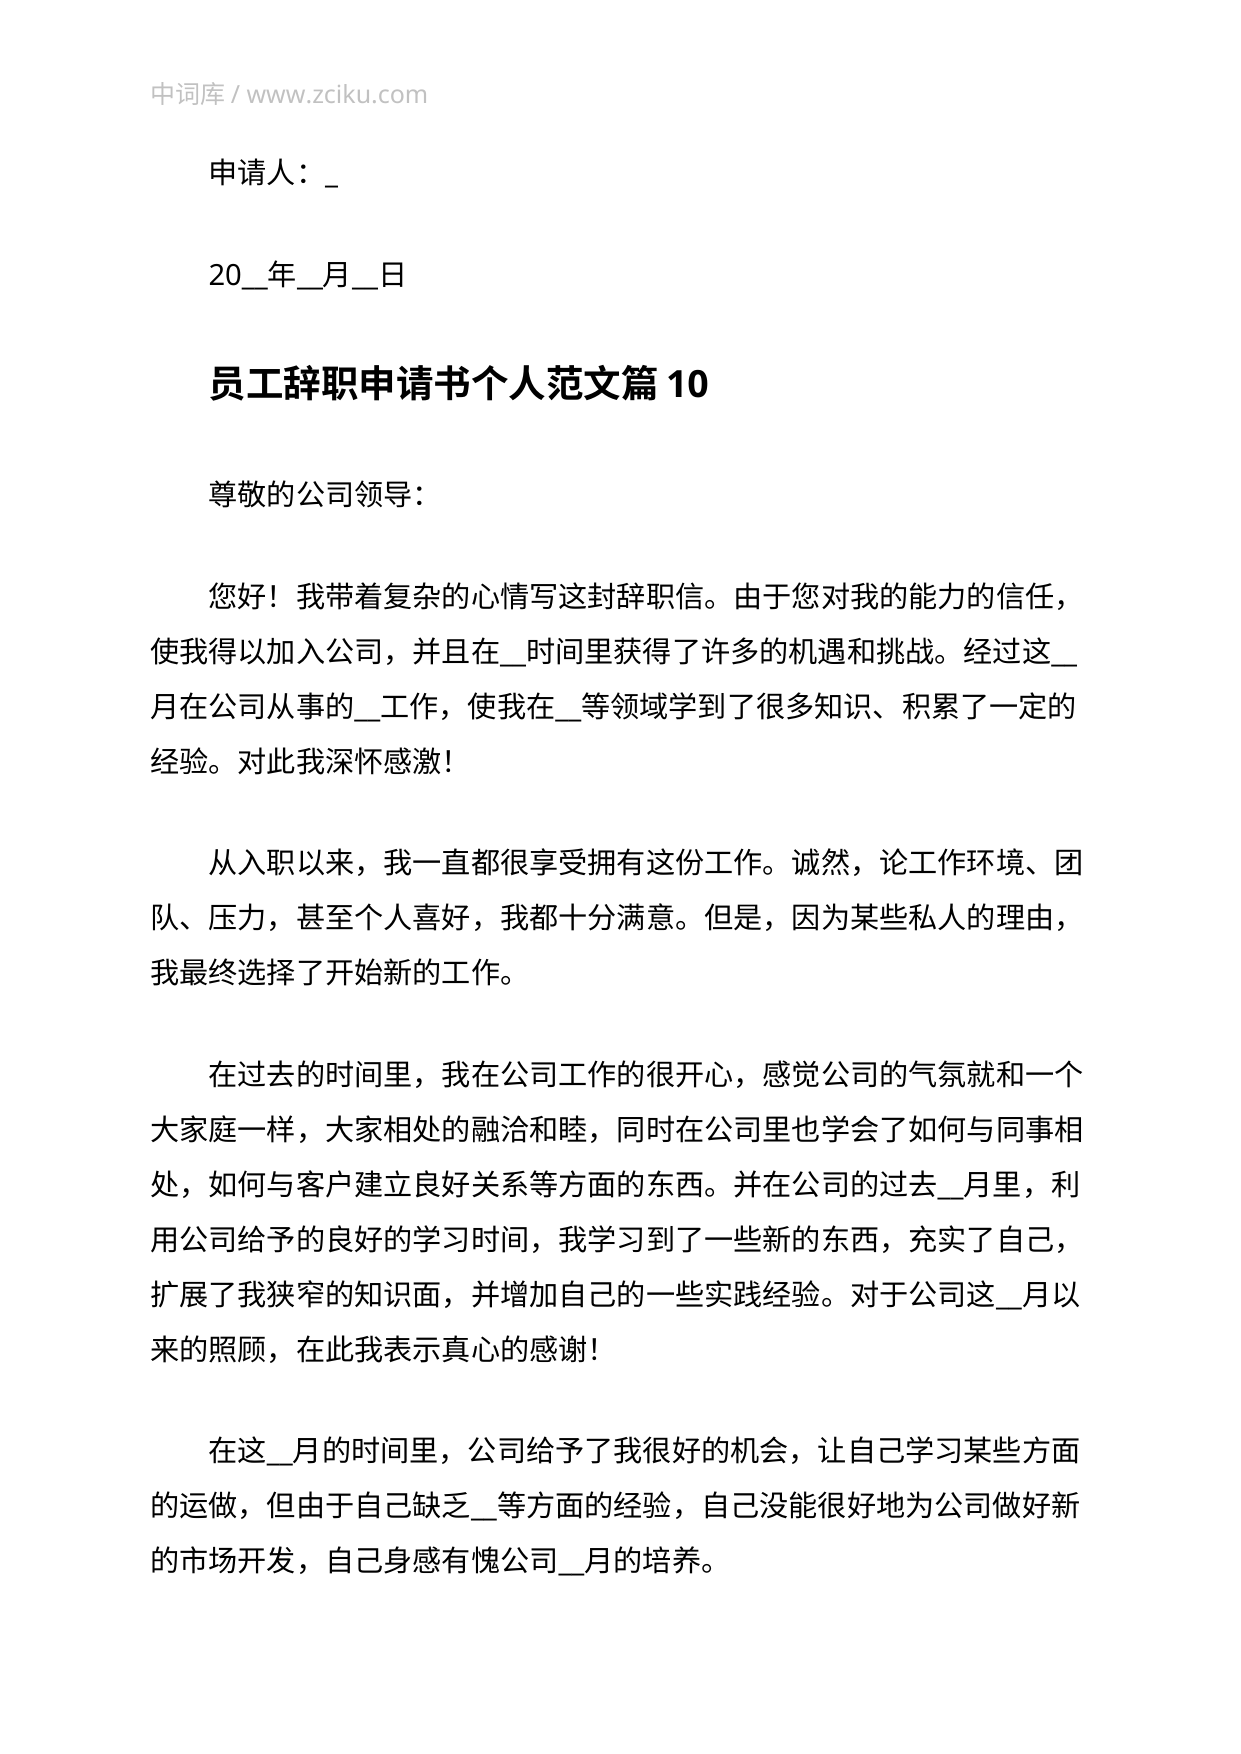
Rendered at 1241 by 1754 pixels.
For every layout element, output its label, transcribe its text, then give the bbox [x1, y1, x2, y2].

text 20__年__月__日 [150, 252, 1090, 294]
text 您好！我带着复杂的心情写这封辞职信。由于您对我的能力的信任，使我得以加入公司，并且在__时间里获得了许多的机遇和挑战。经过这__月在公司从事的__工作，使我在__等领域学到了很多知识、积累了一定的经验。对此我深怀感激！ [150, 573, 1090, 781]
text 申请人：_ [150, 150, 1090, 192]
text 在过去的时间里，我在公司工作的很开心，感觉公司的气氛就和一个大家庭一样，大家相处的融洽和睦，同时在公司里也学会了如何与同事相处，如何与客户建立良好关系等方面的东西。并在公司的过去__月里，利用公司给予的良好的学习时间，我学习到了一些新的东西，充实了自己，扩展了我狭窄的知识面，并增加自己的一些实践经验。对于公司这__月以来的照顾，在此我表示真心的感谢！ [150, 1052, 1090, 1368]
text 从入职以来，我一直都很享受拥有这份工作。诚然，论工作环境、团队、压力，甚至个人喜好，我都十分满意。但是，因为某些私人的理由，我最终选择了开始新的工作。 [150, 840, 1090, 992]
text 员工辞职申请书个人范文篇10 [150, 354, 1090, 408]
text 尊敬的公司领导： [150, 472, 1090, 514]
text 在这__月的时间里，公司给予了我很好的机会，让自己学习某些方面的运做，但由于自己缺乏__等方面的经验，自己没能很好地为公司做好新的市场开发，自己身感有愧公司__月的培养。 [150, 1428, 1090, 1580]
